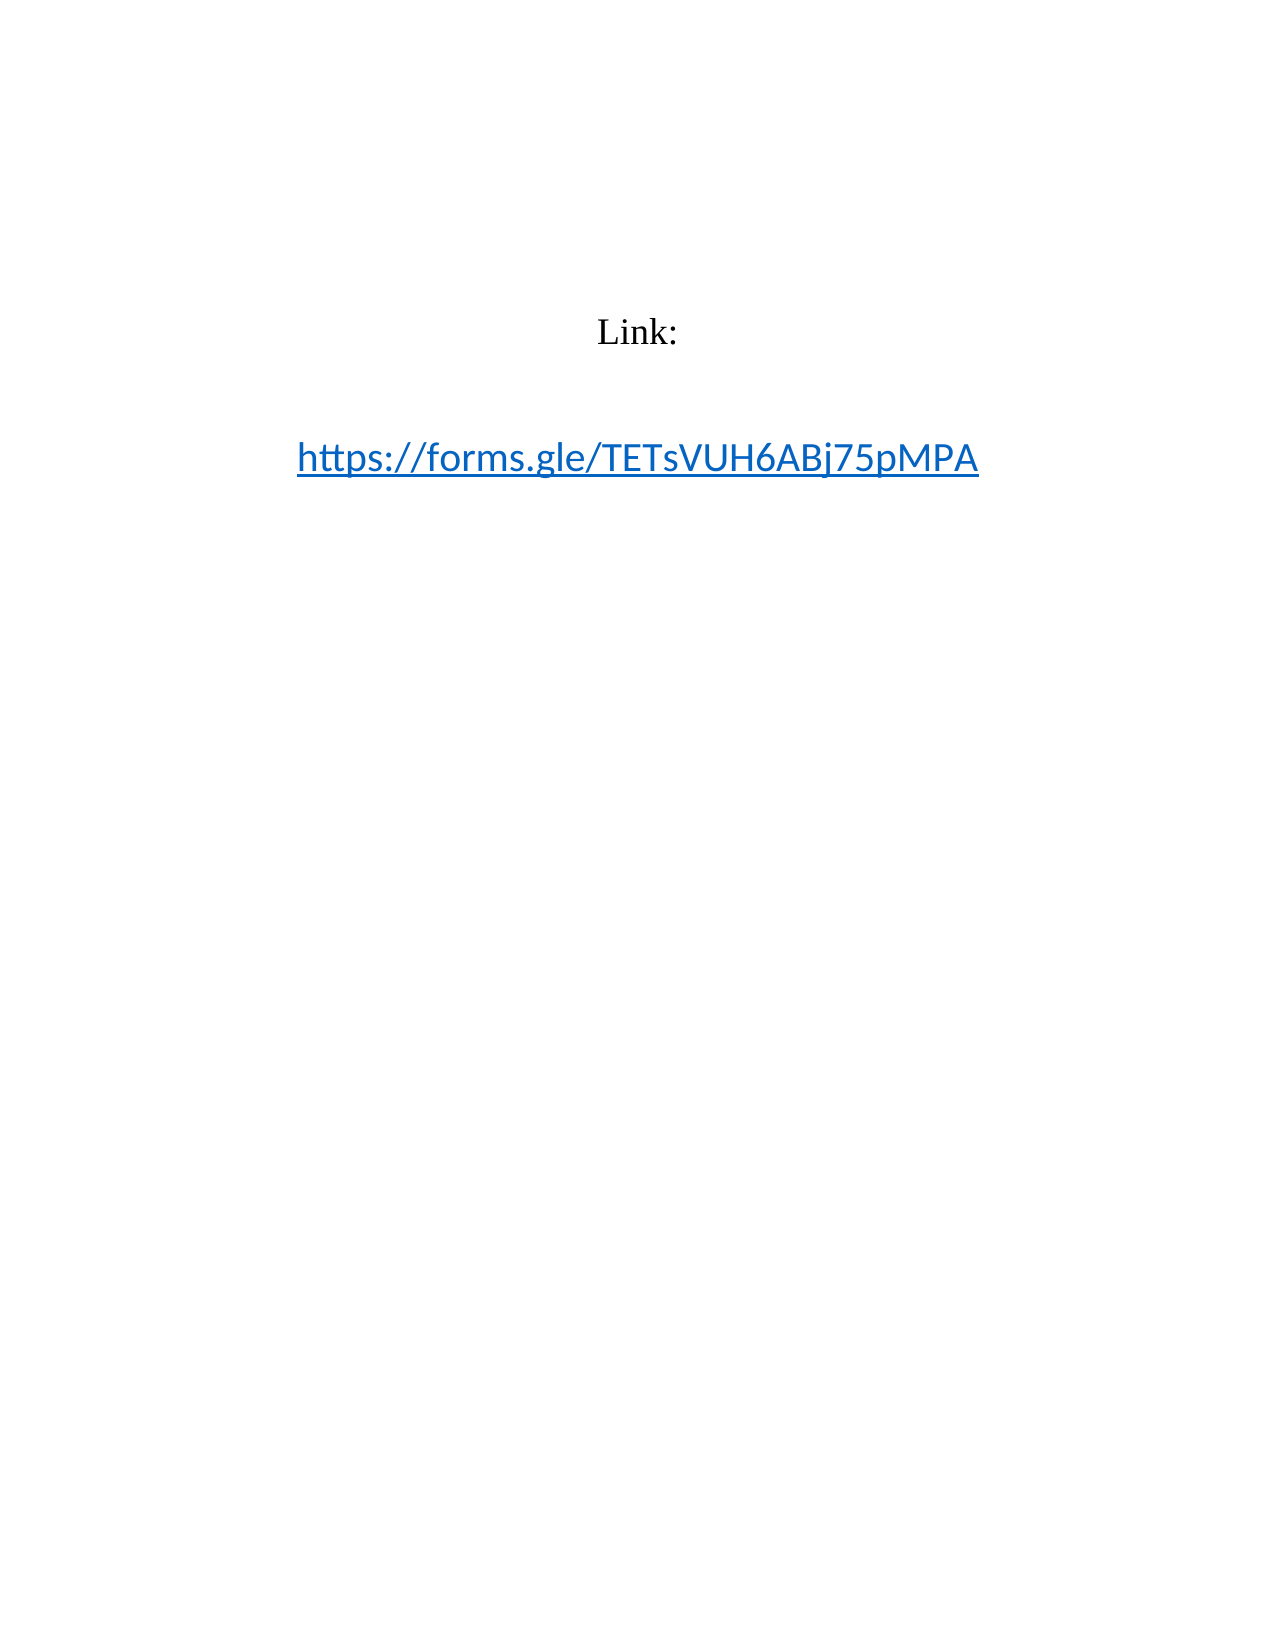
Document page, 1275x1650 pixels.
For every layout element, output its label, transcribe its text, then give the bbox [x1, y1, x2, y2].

text Link: [150, 309, 1125, 352]
text https://forms.gle/TETsVUH6ABj75pMPA [150, 431, 1125, 481]
